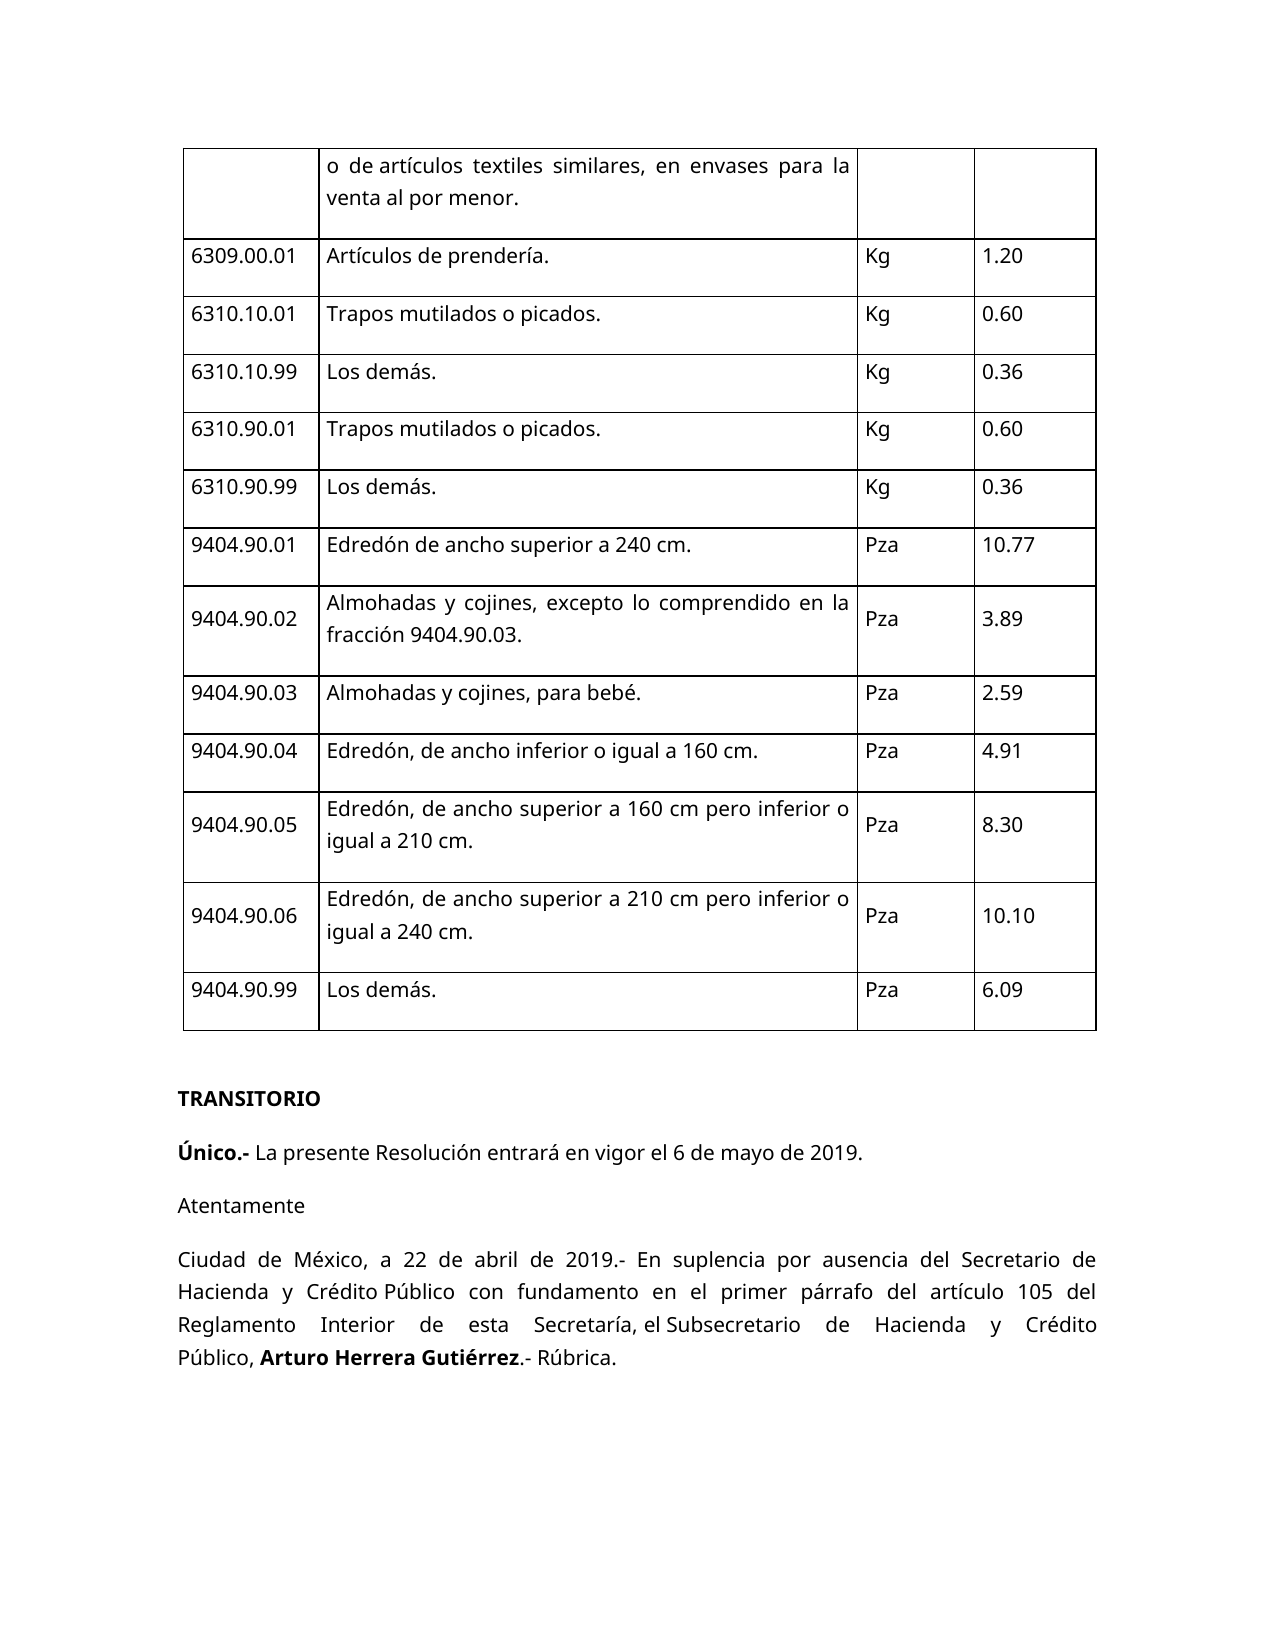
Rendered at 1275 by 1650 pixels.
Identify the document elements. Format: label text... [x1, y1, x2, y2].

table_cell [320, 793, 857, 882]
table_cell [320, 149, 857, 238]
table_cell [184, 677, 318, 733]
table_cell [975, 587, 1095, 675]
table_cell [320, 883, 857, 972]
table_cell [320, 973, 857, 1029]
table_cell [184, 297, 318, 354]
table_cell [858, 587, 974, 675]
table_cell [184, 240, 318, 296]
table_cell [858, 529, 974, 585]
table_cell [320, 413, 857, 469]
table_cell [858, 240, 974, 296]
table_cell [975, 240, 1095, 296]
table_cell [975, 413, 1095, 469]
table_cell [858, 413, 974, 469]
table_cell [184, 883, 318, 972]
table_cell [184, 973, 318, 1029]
text Ciudad de México, a 22 de abril de 2019.- En suplencia por ausencia del Secretario de Hacienda y Crédito Público con fundamento en el primer párrafo del artículo 105 del Reglamento Interior de esta Secretaría, el Subsecretario de Hacienda y Crédito Público, Arturo Herrera Gutiérrez.- Rúbrica. [177, 1245, 1098, 1371]
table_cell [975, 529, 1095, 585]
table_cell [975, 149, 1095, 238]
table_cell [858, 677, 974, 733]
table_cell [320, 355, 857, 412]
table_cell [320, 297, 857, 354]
text Único.- La presente Resolución entrará en vigor el 6 de mayo de 2019. [177, 1138, 1098, 1166]
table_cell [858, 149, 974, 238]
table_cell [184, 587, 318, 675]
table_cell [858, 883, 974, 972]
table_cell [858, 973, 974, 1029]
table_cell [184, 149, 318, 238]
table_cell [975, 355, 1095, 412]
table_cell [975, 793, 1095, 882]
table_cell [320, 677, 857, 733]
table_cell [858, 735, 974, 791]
text Atentamente [177, 1191, 1098, 1220]
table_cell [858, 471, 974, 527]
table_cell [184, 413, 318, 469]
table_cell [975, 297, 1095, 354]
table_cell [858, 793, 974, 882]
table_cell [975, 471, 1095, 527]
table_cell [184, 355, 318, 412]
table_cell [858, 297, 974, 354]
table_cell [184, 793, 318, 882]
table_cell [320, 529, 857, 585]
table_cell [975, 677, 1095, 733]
text TRANSITORIO [177, 1084, 1098, 1113]
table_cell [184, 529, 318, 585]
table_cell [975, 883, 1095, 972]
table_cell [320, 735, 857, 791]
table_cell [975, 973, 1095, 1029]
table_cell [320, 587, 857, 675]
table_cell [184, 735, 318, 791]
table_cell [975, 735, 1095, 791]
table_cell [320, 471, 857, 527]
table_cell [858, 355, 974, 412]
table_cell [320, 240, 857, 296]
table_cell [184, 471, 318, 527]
